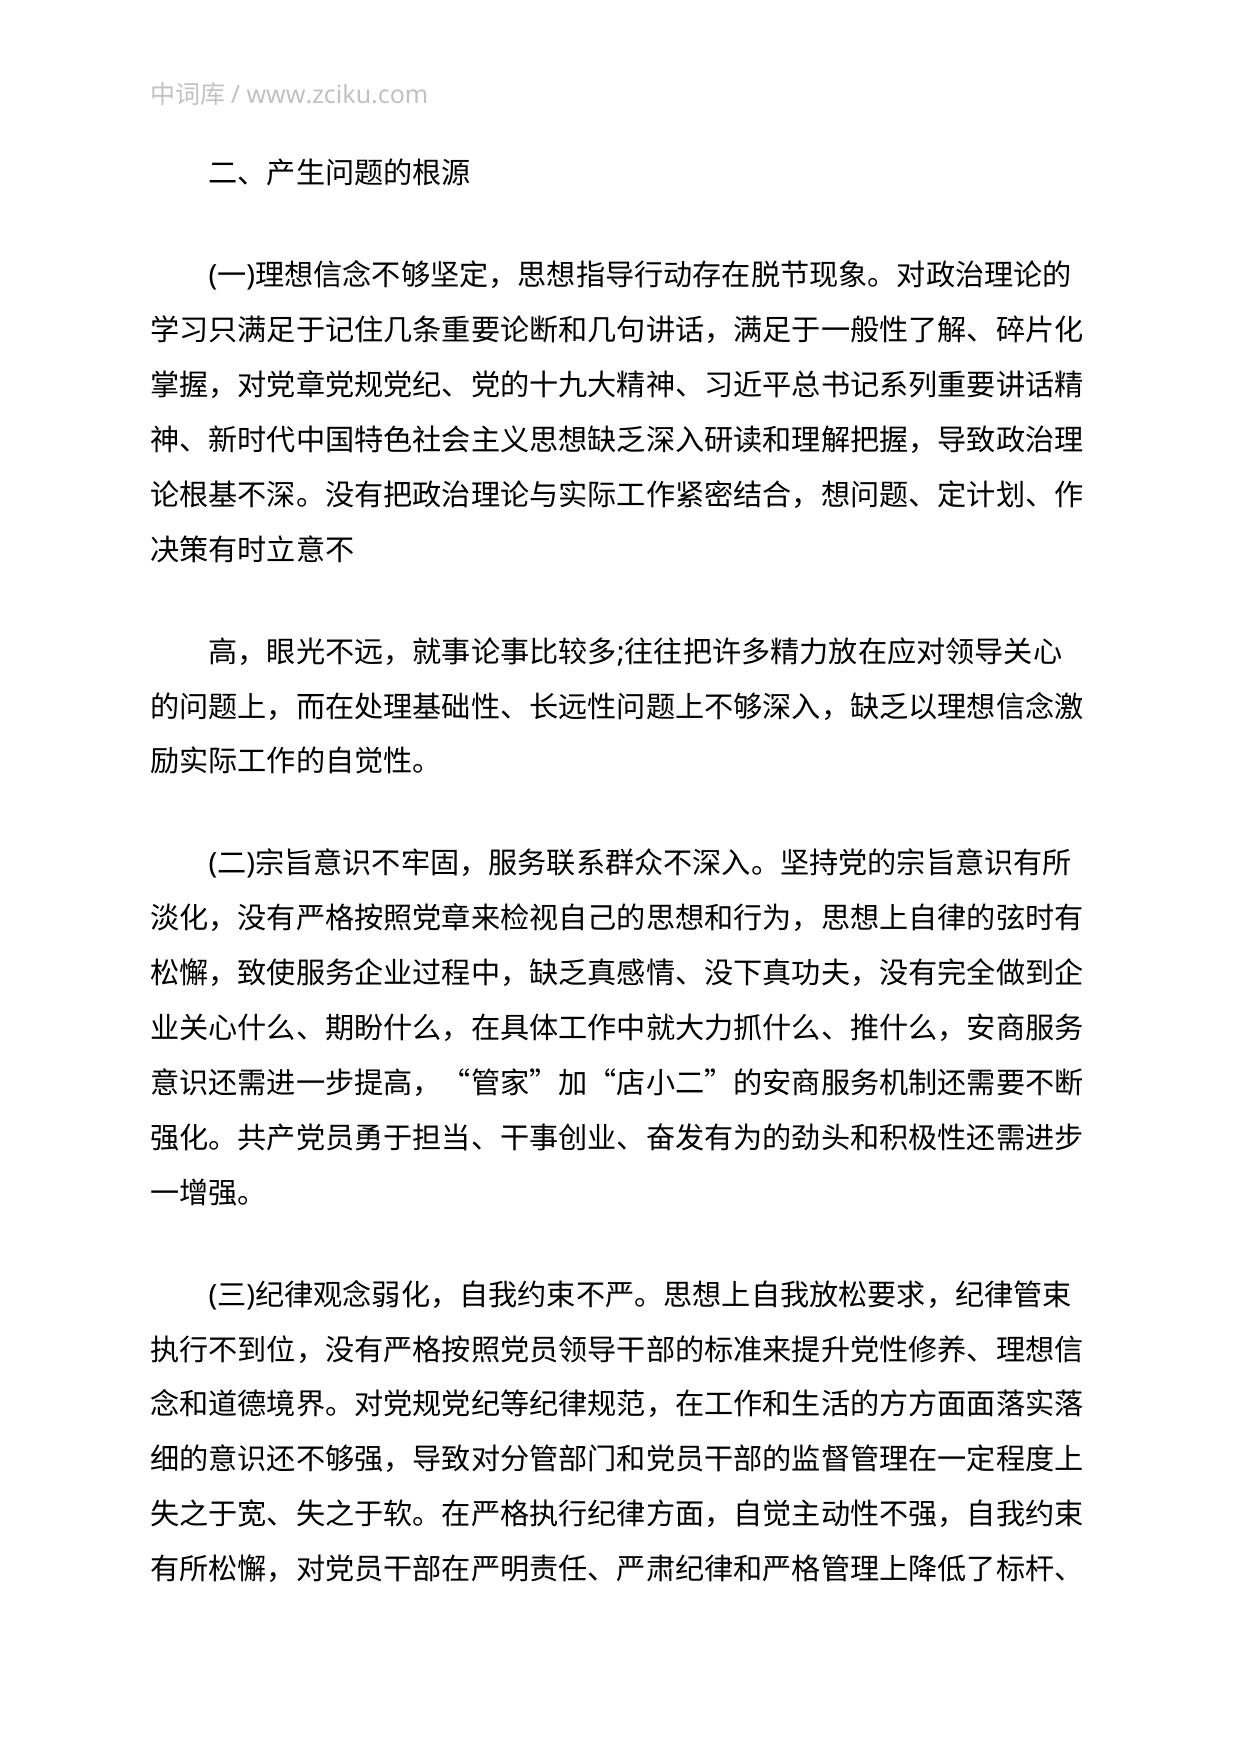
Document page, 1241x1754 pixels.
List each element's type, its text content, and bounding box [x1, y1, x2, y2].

text 二、产生问题的根源 [150, 150, 1090, 192]
text 高，眼光不远，就事论事比较多;往往把许多精力放在应对领导关心的问题上，而在处理基础性、长远性问题上不够深入，缺乏以理想信念激励实际工作的自觉性。 [150, 628, 1090, 780]
text (二)宗旨意识不牢固，服务联系群众不深入。坚持党的宗旨意识有所淡化，没有严格按照党章来检视自己的思想和行为，思想上自律的弦时有松懈，致使服务企业过程中，缺乏真感情、没下真功夫，没有完全做到企业关心什么、期盼什么，在具体工作中就大力抓什么、推什么，安商服务意识还需进一步提高，“管家”加“店小二”的安商服务机制还需要不断强化。共产党员勇于担当、干事创业、奋发有为的劲头和积极性还需进步一增强。 [150, 840, 1090, 1212]
text (一)理想信念不够坚定，思想指导行动存在脱节现象。对政治理论的学习只满足于记住几条重要论断和几句讲话，满足于一般性了解、碎片化掌握，对党章党规党纪、党的十九大精神、习近平总书记系列重要讲话精神、新时代中国特色社会主义思想缺乏深入研读和理解把握，导致政治理论根基不深。没有把政治理论与实际工作紧密结合，想问题、定计划、作决策有时立意不 [150, 252, 1090, 569]
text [150, 1271, 1090, 1588]
